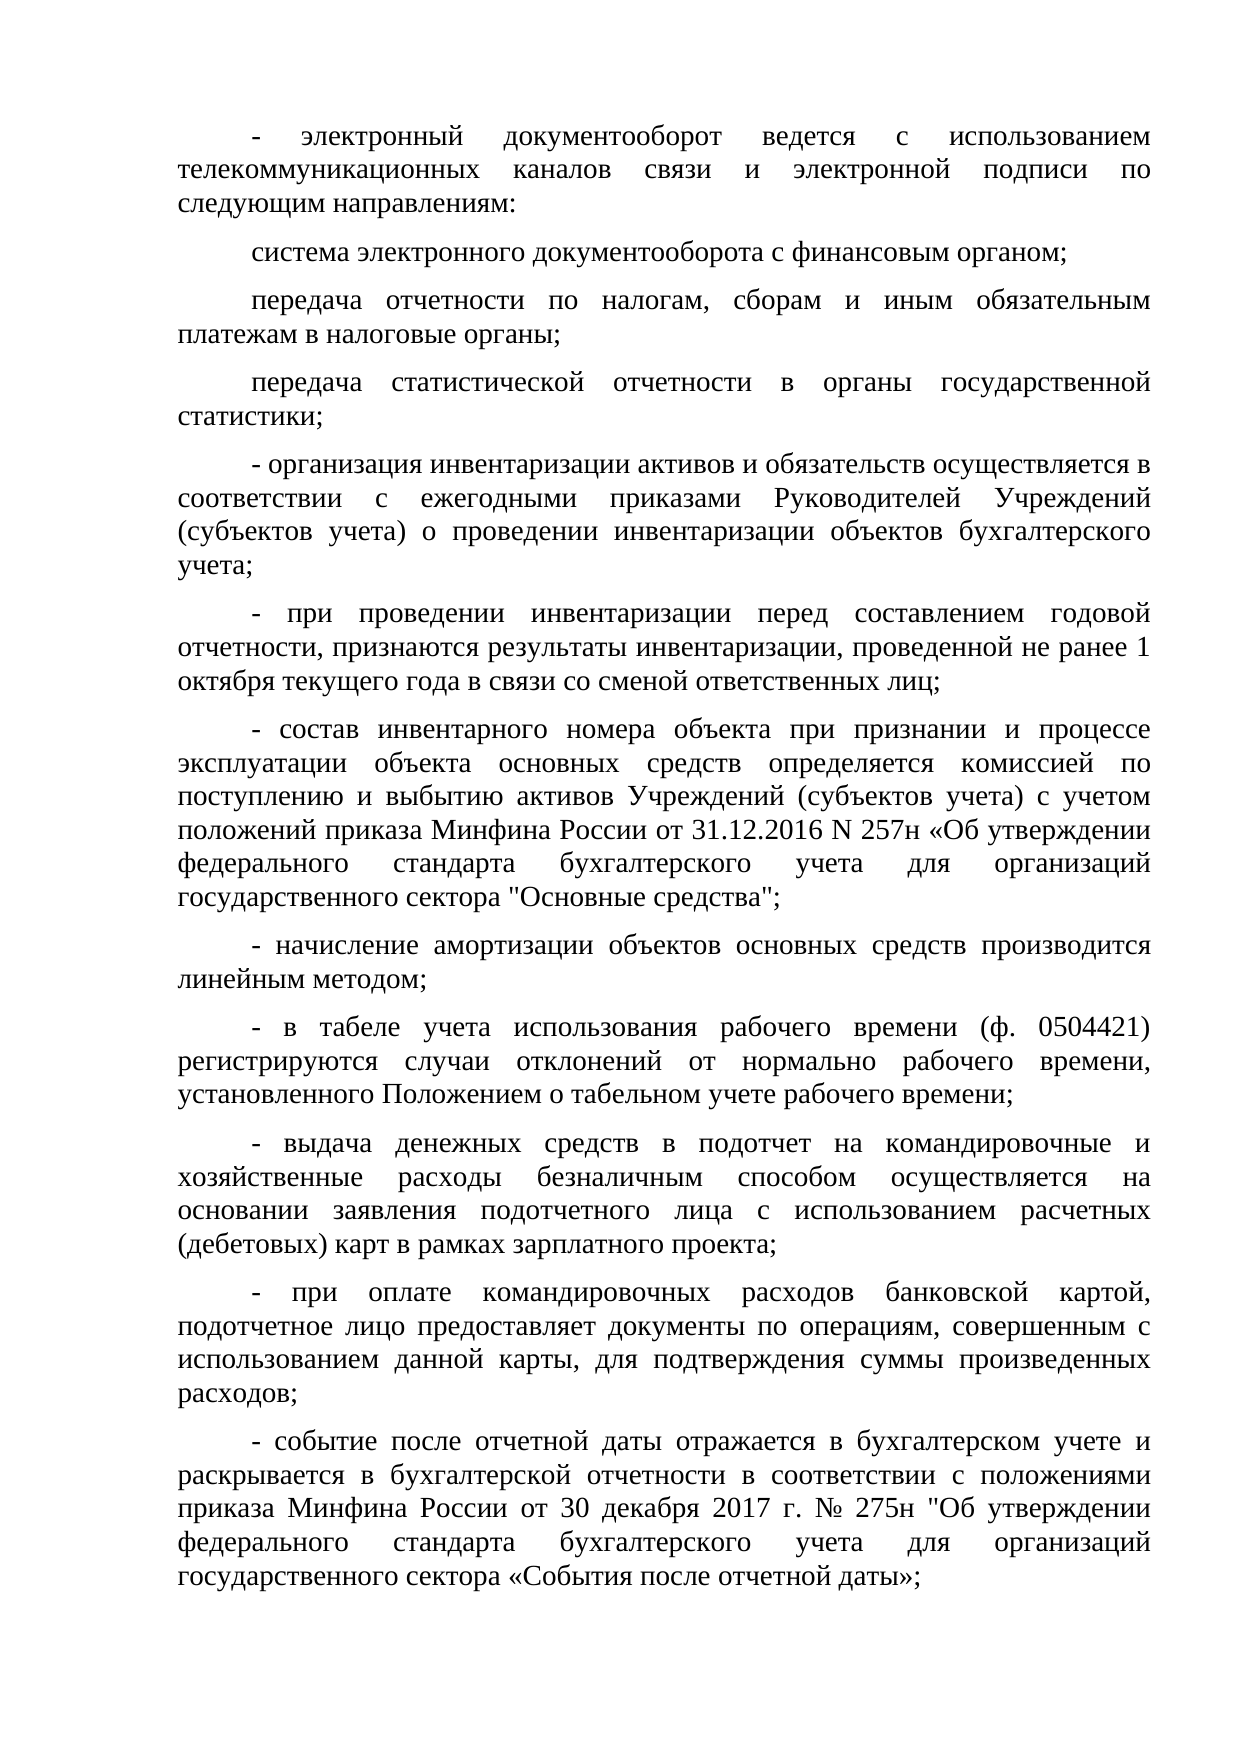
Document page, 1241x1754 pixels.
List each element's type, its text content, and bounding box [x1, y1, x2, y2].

text - электронный документооборот ведется с использованием телекоммуникационных каналов связи и электронной подписи по следующим направлениям: [177, 118, 1152, 219]
text - состав инвентарного номера объекта при признании и процессе эксплуатации объекта основных средств определяется комиссией по поступлению и выбытию активов Учреждений (субъектов учета) с учетом положений приказа Минфина России от 31.12.2016 N 257н «Об утверждении федерального стандарта бухгалтерского учета для организаций государственного сектора "Основные средства"; [177, 711, 1152, 912]
text - организация инвентаризации активов и обязательств осуществляется в соответствии с ежегодными приказами Руководителей Учреждений (субъектов учета) о проведении инвентаризации объектов бухгалтерского учета; [177, 446, 1152, 581]
text передача статистической отчетности в органы государственной статистики; [177, 364, 1152, 431]
text - выдача денежных средств в подотчет на командировочные и хозяйственные расходы безналичным способом осуществляется на основании заявления подотчетного лица с использованием расчетных (дебетовых) карт в рамках зарплатного проекта; [177, 1125, 1152, 1259]
text - при оплате командировочных расходов банковской картой, подотчетное лицо предоставляет документы по операциям, совершенным с использованием данной карты, для подтверждения суммы произведенных расходов; [177, 1274, 1152, 1408]
text - событие после отчетной даты отражается в бухгалтерском учете и раскрывается в бухгалтерской отчетности в соответствии с положениями приказа Минфина России от 30 декабря 2017 г. № 275н "Об утверждении федерального стандарта бухгалтерского учета для организаций государственного сектора «События после отчетной даты»; [177, 1423, 1152, 1591]
text - в табеле учета использования рабочего времени (ф. 0504421) регистрируются случаи отклонений от нормально рабочего времени, установленного Положением о табельном учете рабочего времени; [177, 1009, 1152, 1110]
text передача отчетности по налогам, сборам и иным обязательным платежам в налоговые органы; [177, 282, 1152, 349]
text система электронного документооборота с финансовым органом; [177, 234, 1152, 267]
text - начисление амортизации объектов основных средств производится линейным методом; [177, 927, 1152, 994]
text - при проведении инвентаризации перед составлением годовой отчетности, признаются результаты инвентаризации, проведенной не ранее 1 октября текущего года в связи со сменой ответственных лиц; [177, 596, 1152, 696]
